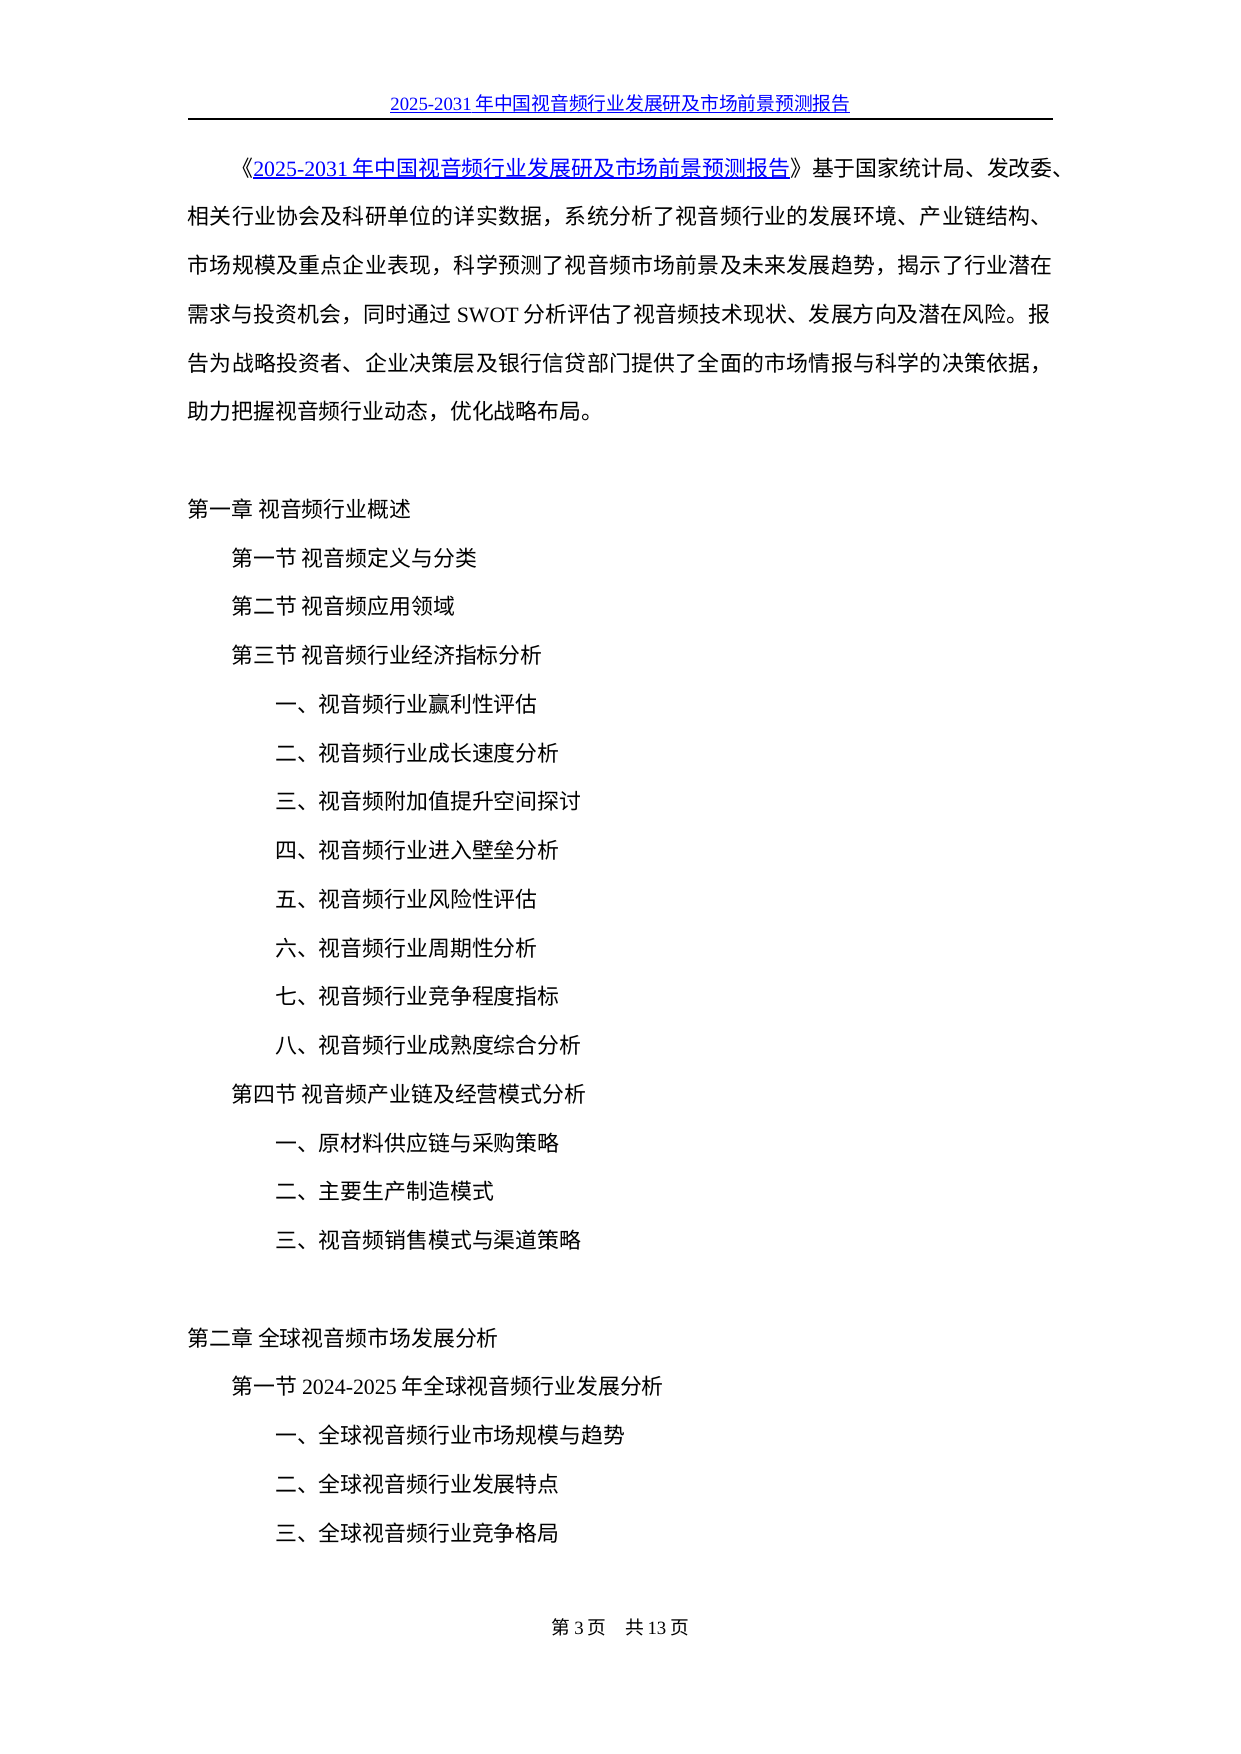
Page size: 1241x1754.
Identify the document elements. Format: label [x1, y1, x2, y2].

text [187, 150, 1053, 1548]
